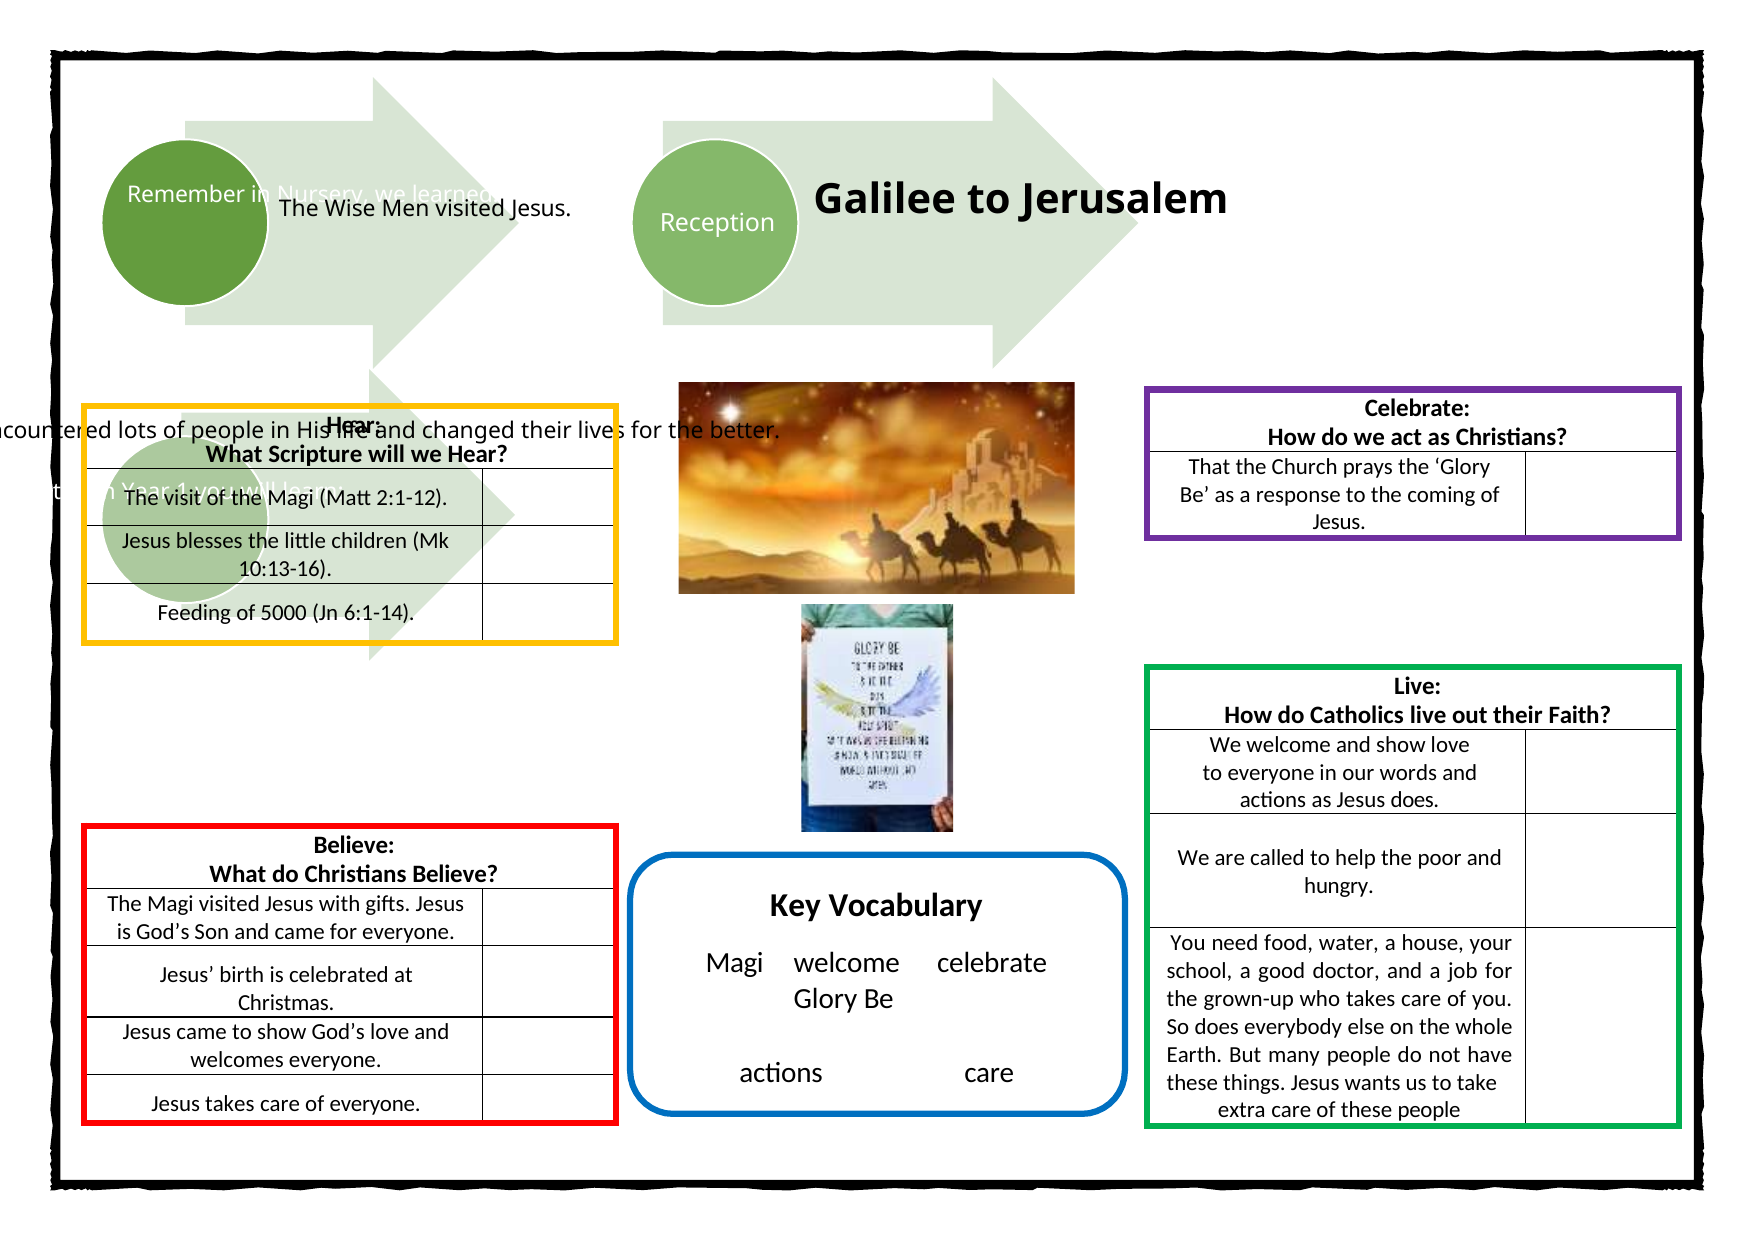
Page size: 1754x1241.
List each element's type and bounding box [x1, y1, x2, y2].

picture [678, 382, 1075, 594]
picture [801, 604, 954, 832]
